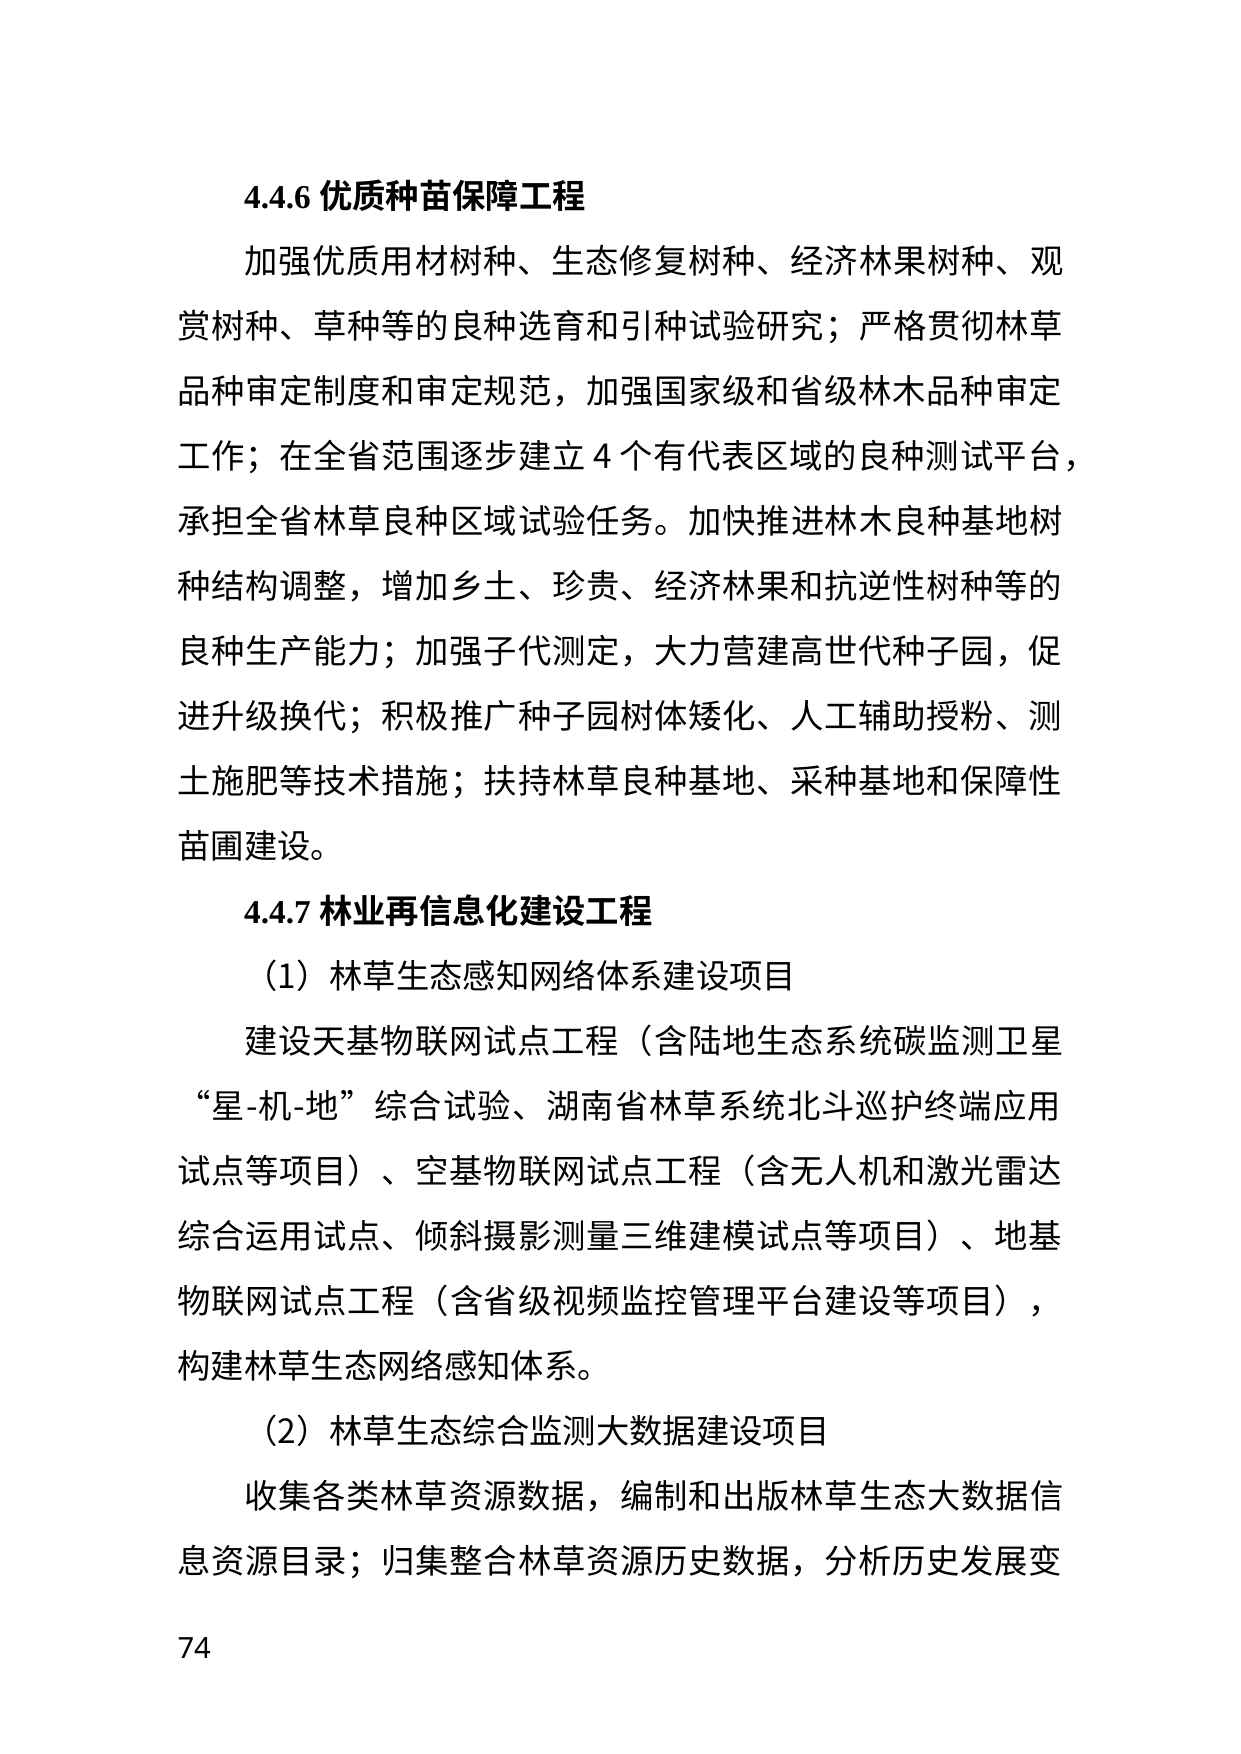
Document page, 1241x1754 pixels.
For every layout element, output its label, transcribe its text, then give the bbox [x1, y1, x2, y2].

text 建设天基物联网试点工程（含陆地生态系统碳监测卫星“星-机-地”综合试验、湖南省林草系统北斗巡护终端应用试点等项目）、空基物联网试点工程（含无人机和激光雷达综合运用试点、倾斜摄影测量三维建模试点等项目）、地基物联网试点工程（含省级视频监控管理平台建设等项目），构建林草生态网络感知体系。 [177, 1007, 1063, 1397]
subtitle 4.4.7 林业再信息化建设工程 [177, 877, 1063, 942]
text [177, 1462, 1063, 1592]
text （1）林草生态感知网络体系建设项目 [177, 942, 1063, 1007]
subtitle 4.4.6 优质种苗保障工程 [177, 162, 1063, 227]
text （2）林草生态综合监测大数据建设项目 [177, 1397, 1063, 1462]
text 加强优质用材树种、生态修复树种、经济林果树种、观赏树种、草种等的良种选育和引种试验研究；严格贯彻林草品种审定制度和审定规范，加强国家级和省级林木品种审定工作；在全省范围逐步建立4个有代表区域的良种测试平台，承担全省林草良种区域试验任务。加快推进林木良种基地树种结构调整，增加乡土、珍贵、经济林果和抗逆性树种等的良种生产能力；加强子代测定，大力营建高世代种子园，促进升级换代；积极推广种子园树体矮化、人工辅助授粉、测土施肥等技术措施；扶持林草良种基地、采种基地和保障性苗圃建设。 [177, 227, 1063, 877]
